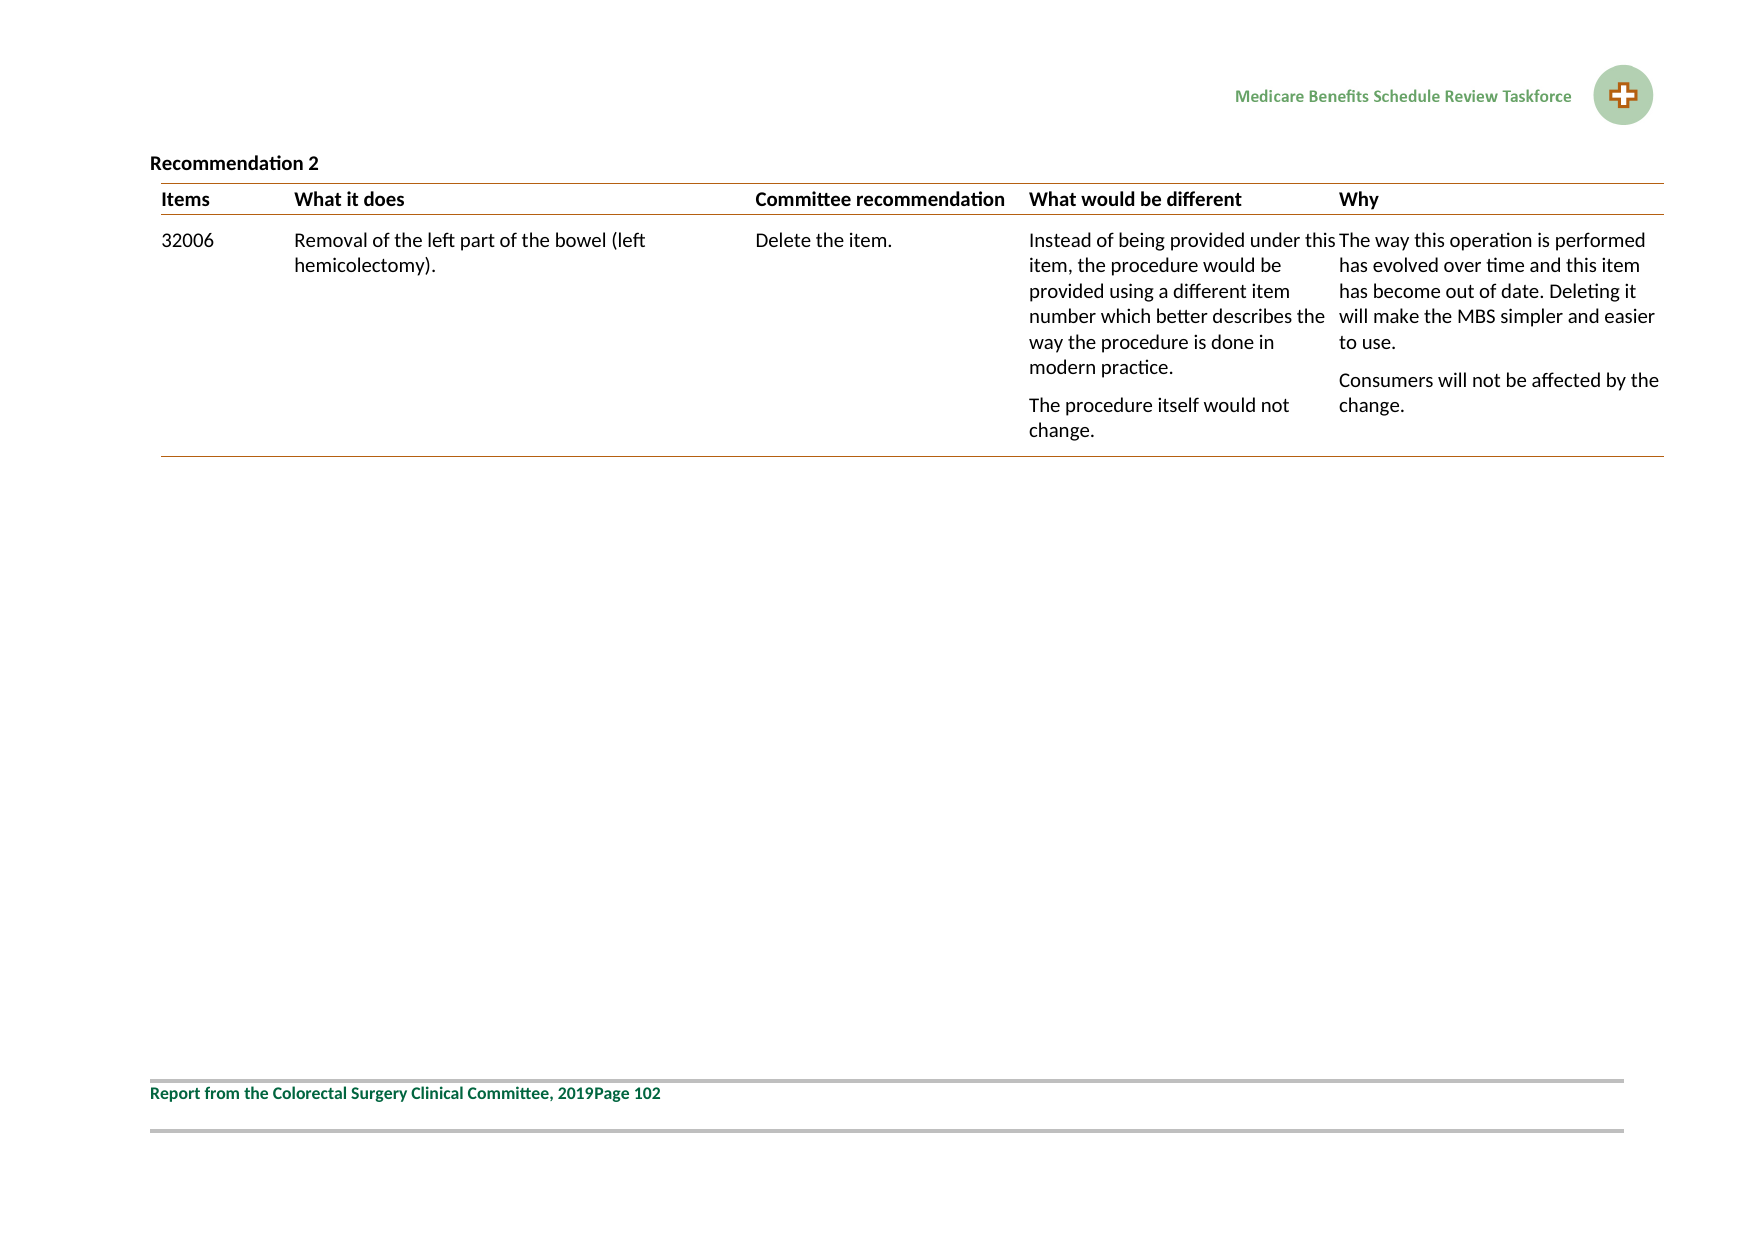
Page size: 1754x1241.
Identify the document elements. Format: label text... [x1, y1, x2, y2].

table_header What it does [294, 184, 755, 214]
table_cell Instead of being provided under this item, the procedure would be provided using a different item number which better describes the way the procedure is done in modern practice. The procedure itself would not change. [1029, 215, 1339, 456]
table_header Why [1339, 184, 1664, 214]
table_cell The way this operation is performed has evolved over time and this item has become out of date. Deleting it will make the MBS simpler and easier to use. Consumers will not be affected by the change. [1339, 215, 1664, 456]
table_header What would be different [1029, 184, 1339, 214]
table_header Items [161, 184, 294, 214]
table_cell 32006 [161, 215, 294, 456]
picture [591, 6, 1754, 127]
table_cell Delete the item. [755, 215, 1029, 456]
subtitle Recommendation 2 [150, 150, 1624, 175]
table_header Committee recommendation [755, 184, 1029, 214]
table_cell Removal of the left part of the bowel (left hemicolectomy). [294, 215, 755, 456]
